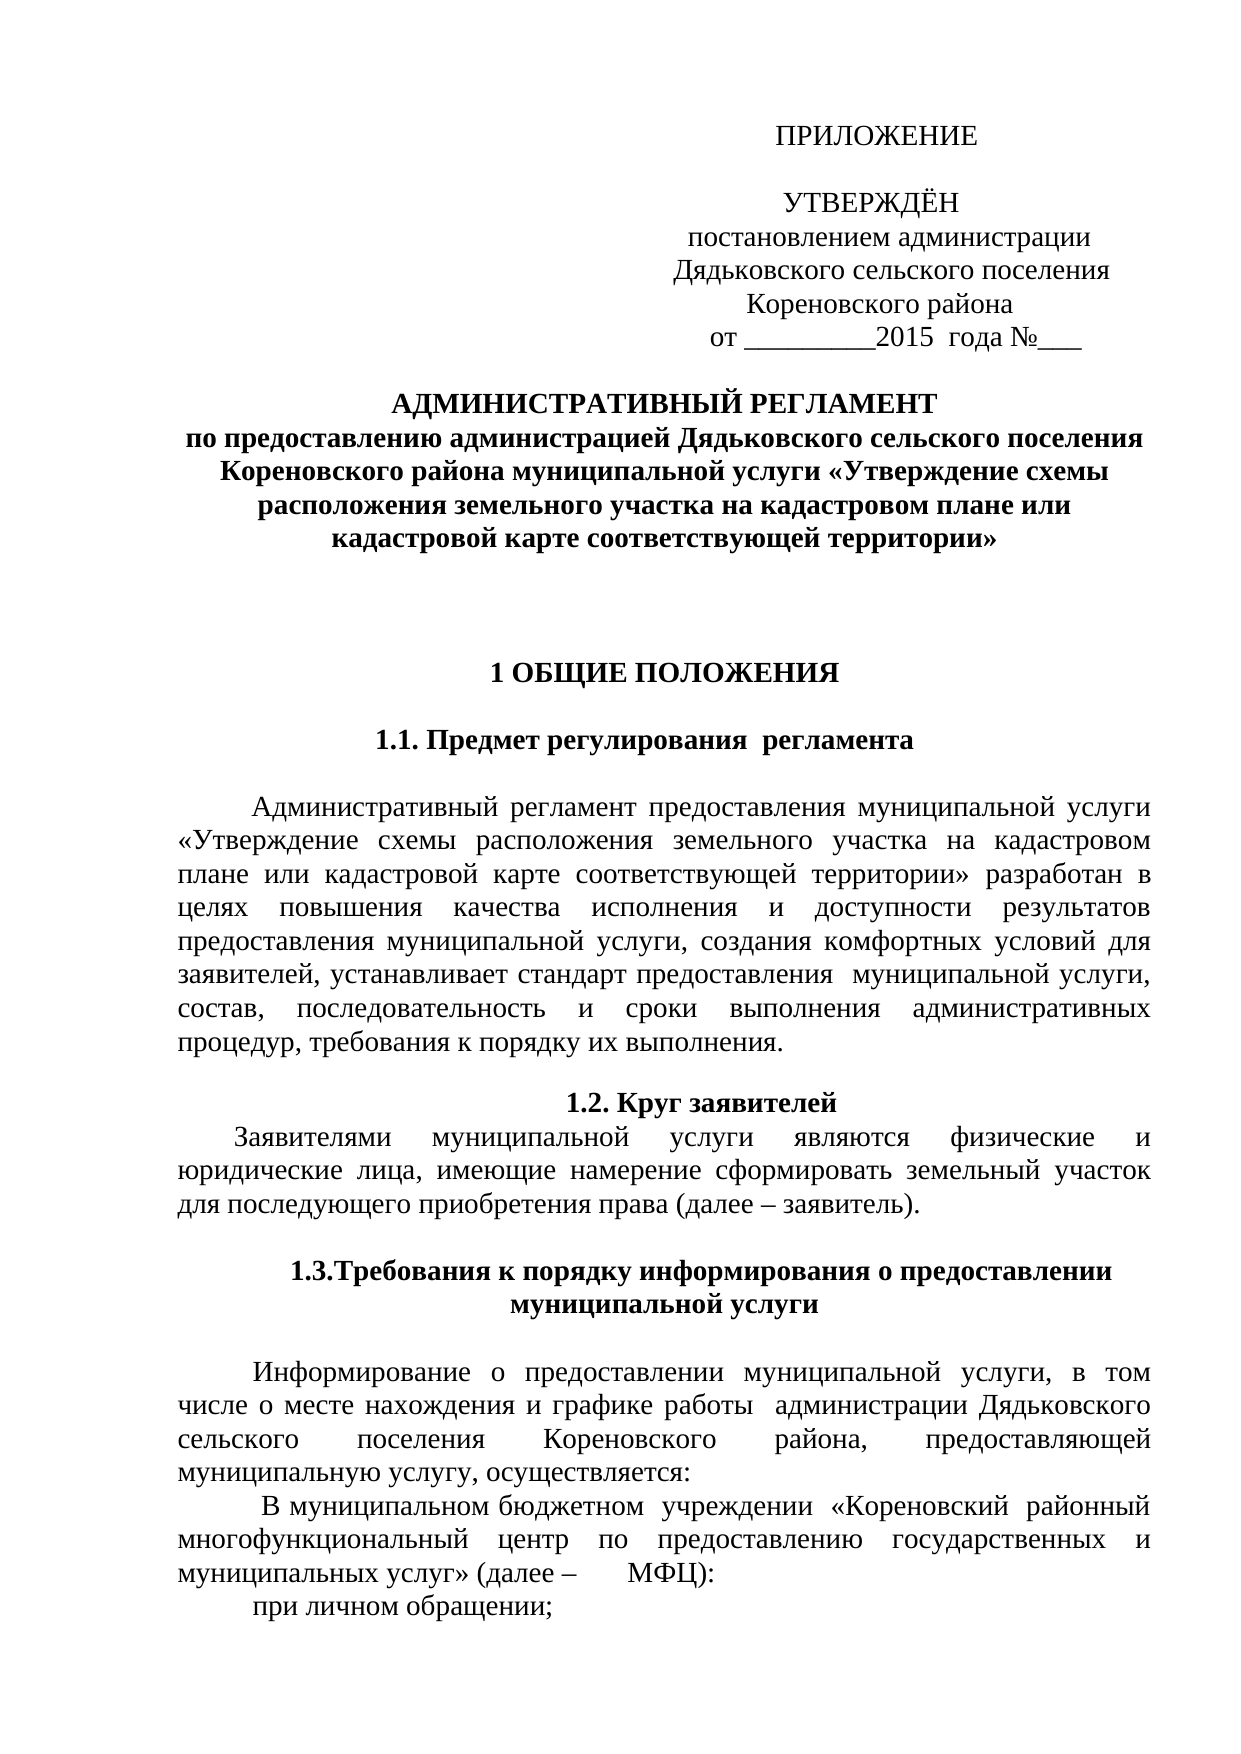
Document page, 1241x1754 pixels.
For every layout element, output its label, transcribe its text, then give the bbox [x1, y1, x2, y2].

text 1.1. Предмет регулирования регламента [177, 722, 1152, 755]
text постановлением администрации [177, 219, 1152, 252]
text по предоставлению администрацией Дядьковского сельского поселения Кореновского района муниципальной услуги «Утверждение схемы расположения земельного участка на кадастровом плане или кадастровой карте соответствующей территории» [177, 420, 1152, 554]
text АДМИНИСТРАТИВНЫЙ РЕГЛАМЕНТ [177, 386, 1152, 420]
text Кореновского района [177, 286, 1152, 319]
text от _________2015 года №___ [177, 319, 1152, 353]
text 1.2. Круг заявителей [177, 1085, 1152, 1119]
text 1.3.Требования к порядку информирования о предоставлении муниципальной услуги [177, 1253, 1152, 1320]
text Административный регламент предоставления муниципальной услуги «Утверждение схемы расположения земельного участка на кадастровом плане или кадастровой карте соответствующей территории» разработан в целях повышения качества исполнения и доступности результатов предоставления муниципальной услуги, создания комфортных условий для заявителей, устанавливает стандарт предоставления муниципальной услуги, состав, последовательность и сроки выполнения административных процедур, требования к порядку их выполнения. [177, 789, 1152, 1057]
text при личном обращении; [177, 1588, 1152, 1622]
text В муниципальном бюджетном учреждении «Кореновский районный многофункциональный центр по предоставлению государственных и муниципальных услуг» (далее – МФЦ): [177, 1488, 1152, 1588]
text УТВЕРЖДЁН [177, 185, 1152, 219]
text Заявителями муниципальной услуги являются физические и юридические лица, имеющие намерение сформировать земельный участок для последующего приобретения права (далее – заявитель). [177, 1119, 1152, 1219]
text 1 ОБЩИЕ ПОЛОЖЕНИЯ [177, 655, 1152, 688]
text Информирование о предоставлении муниципальной услуги, в том числе о месте нахождения и графике работы администрации Дядьковского сельского поселения Кореновского района, предоставляющей муниципальную услугу, осуществляется: [177, 1354, 1152, 1488]
text ПРИЛОЖЕНИЕ [177, 118, 1152, 152]
text Дядьковского сельского поселения [177, 252, 1152, 286]
